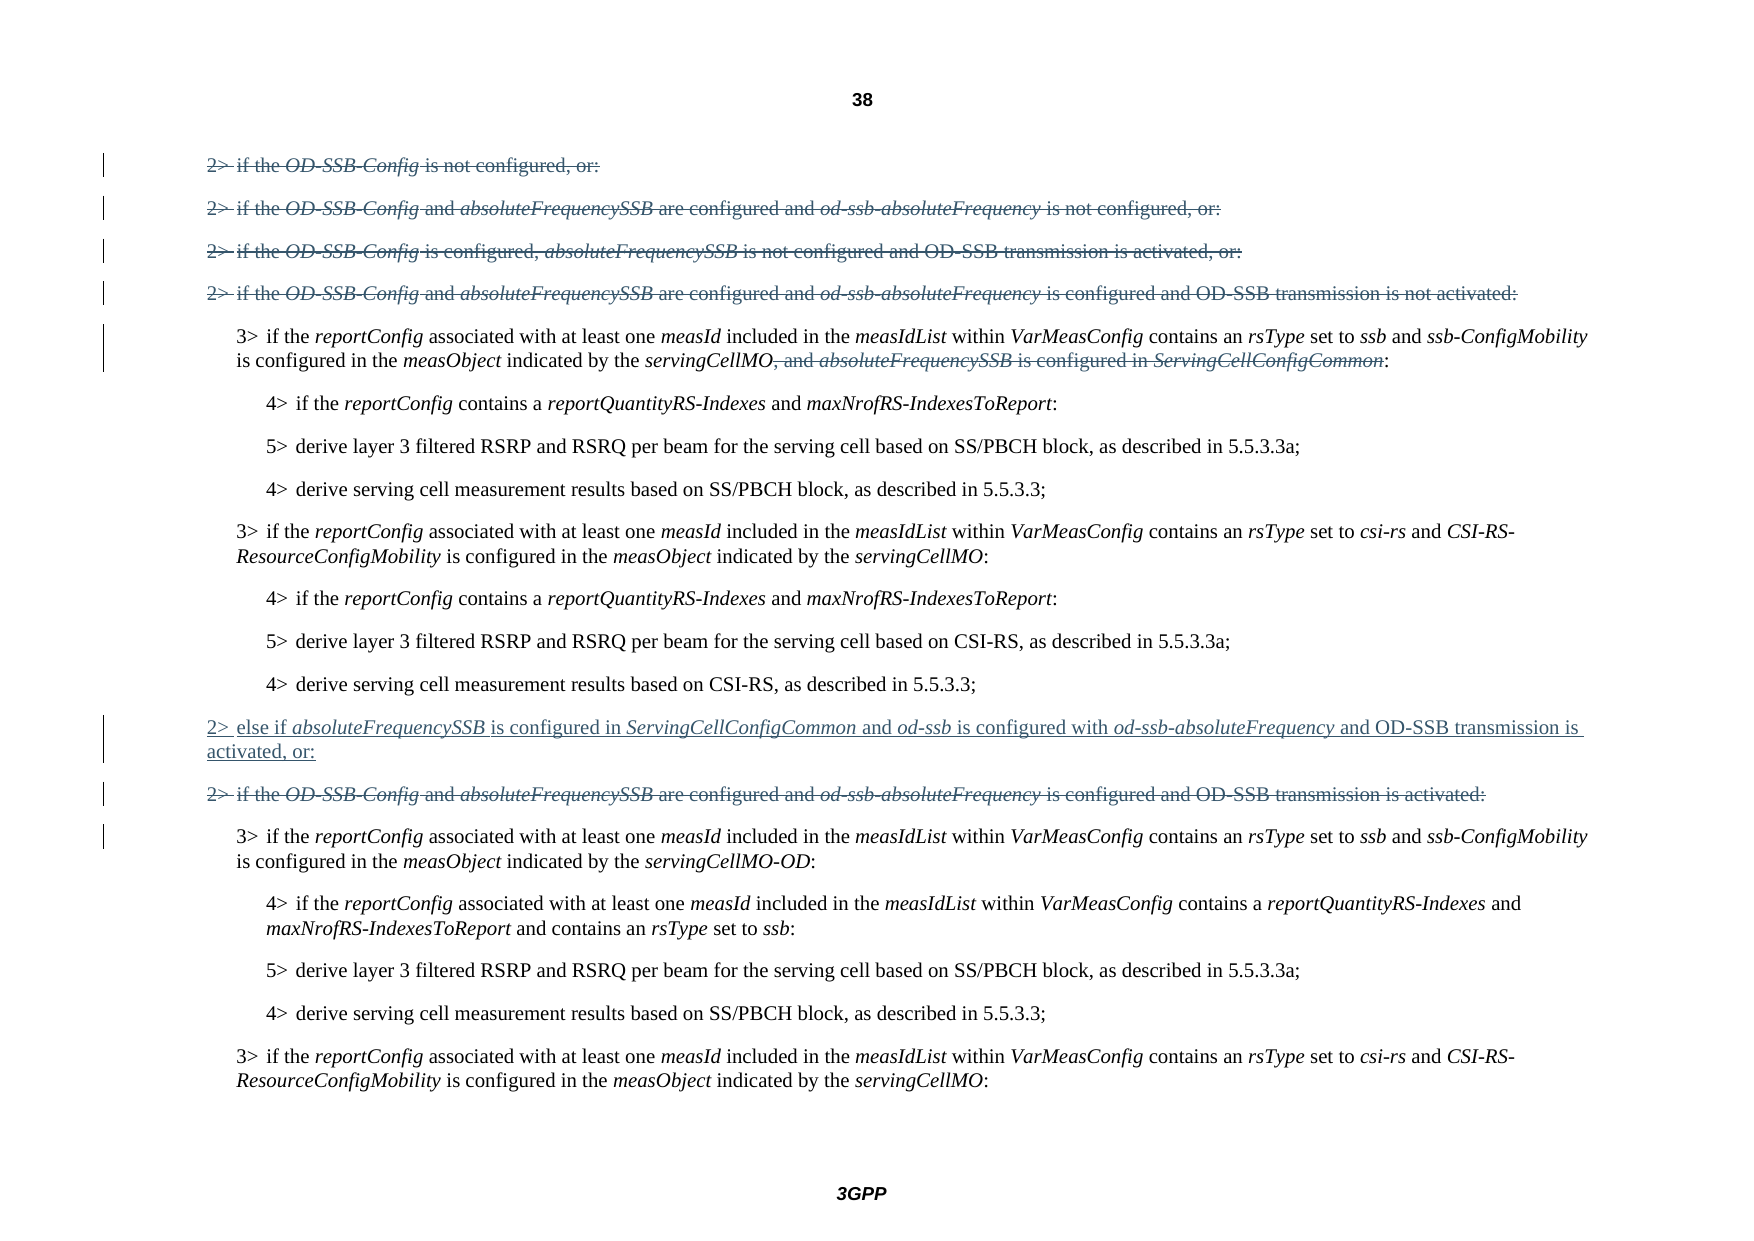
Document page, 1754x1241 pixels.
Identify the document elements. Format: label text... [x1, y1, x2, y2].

text 4> if the reportConfig associated with at least one measId included in the measIdList within VarMeasConfig contains a reportQuantityRS-Indexes and maxNrofRS-IndexesToReport and contains an rsType set to ssb: [266, 891, 1606, 939]
text 4> derive serving cell measurement results based on SS/PBCH block, as described in 5.5.3.3; [266, 1001, 1606, 1025]
text 4> derive serving cell measurement results based on SS/PBCH block, as described in 5.5.3.3; [266, 477, 1606, 501]
text 3> if the reportConfig associated with at least one measId included in the measIdList within VarMeasConfig contains an rsType set to ssb and ssb-ConfigMobility is configured in the measObject indicated by the servingCellMO: [236, 324, 1606, 372]
text 3> if the reportConfig associated with at least one measId included in the measIdList within VarMeasConfig contains an rsType set to ssb and ssb-ConfigMobility is configured in the measObject indicated by the servingCellMO-OD: [236, 824, 1606, 873]
text 3> if the reportConfig associated with at least one measId included in the measIdList within VarMeasConfig contains an rsType set to csi-rs and CSI-RS-ResourceConfigMobility is configured in the measObject indicated by the servingCellMO: [236, 519, 1606, 568]
text 4> if the reportConfig contains a reportQuantityRS-Indexes and maxNrofRS-IndexesToReport: [266, 391, 1606, 415]
text 4> derive serving cell measurement results based on CSI-RS, as described in 5.5.3.3; [266, 672, 1606, 696]
text 4> if the reportConfig contains a reportQuantityRS-Indexes and maxNrofRS-IndexesToReport: [266, 586, 1606, 610]
text 3> if the reportConfig associated with at least one measId included in the measIdList within VarMeasConfig contains an rsType set to csi-rs and CSI-RS-ResourceConfigMobility is configured in the measObject indicated by the servingCellMO: [236, 1044, 1606, 1092]
text 5> derive layer 3 filtered RSRP and RSRQ per beam for the serving cell based on CSI-RS, as described in 5.5.3.3a; [266, 629, 1606, 653]
text 5> derive layer 3 filtered RSRP and RSRQ per beam for the serving cell based on SS/PBCH block, as described in 5.5.3.3a; [266, 958, 1606, 982]
text 5> derive layer 3 filtered RSRP and RSRQ per beam for the serving cell based on SS/PBCH block, as described in 5.5.3.3a; [266, 434, 1606, 458]
